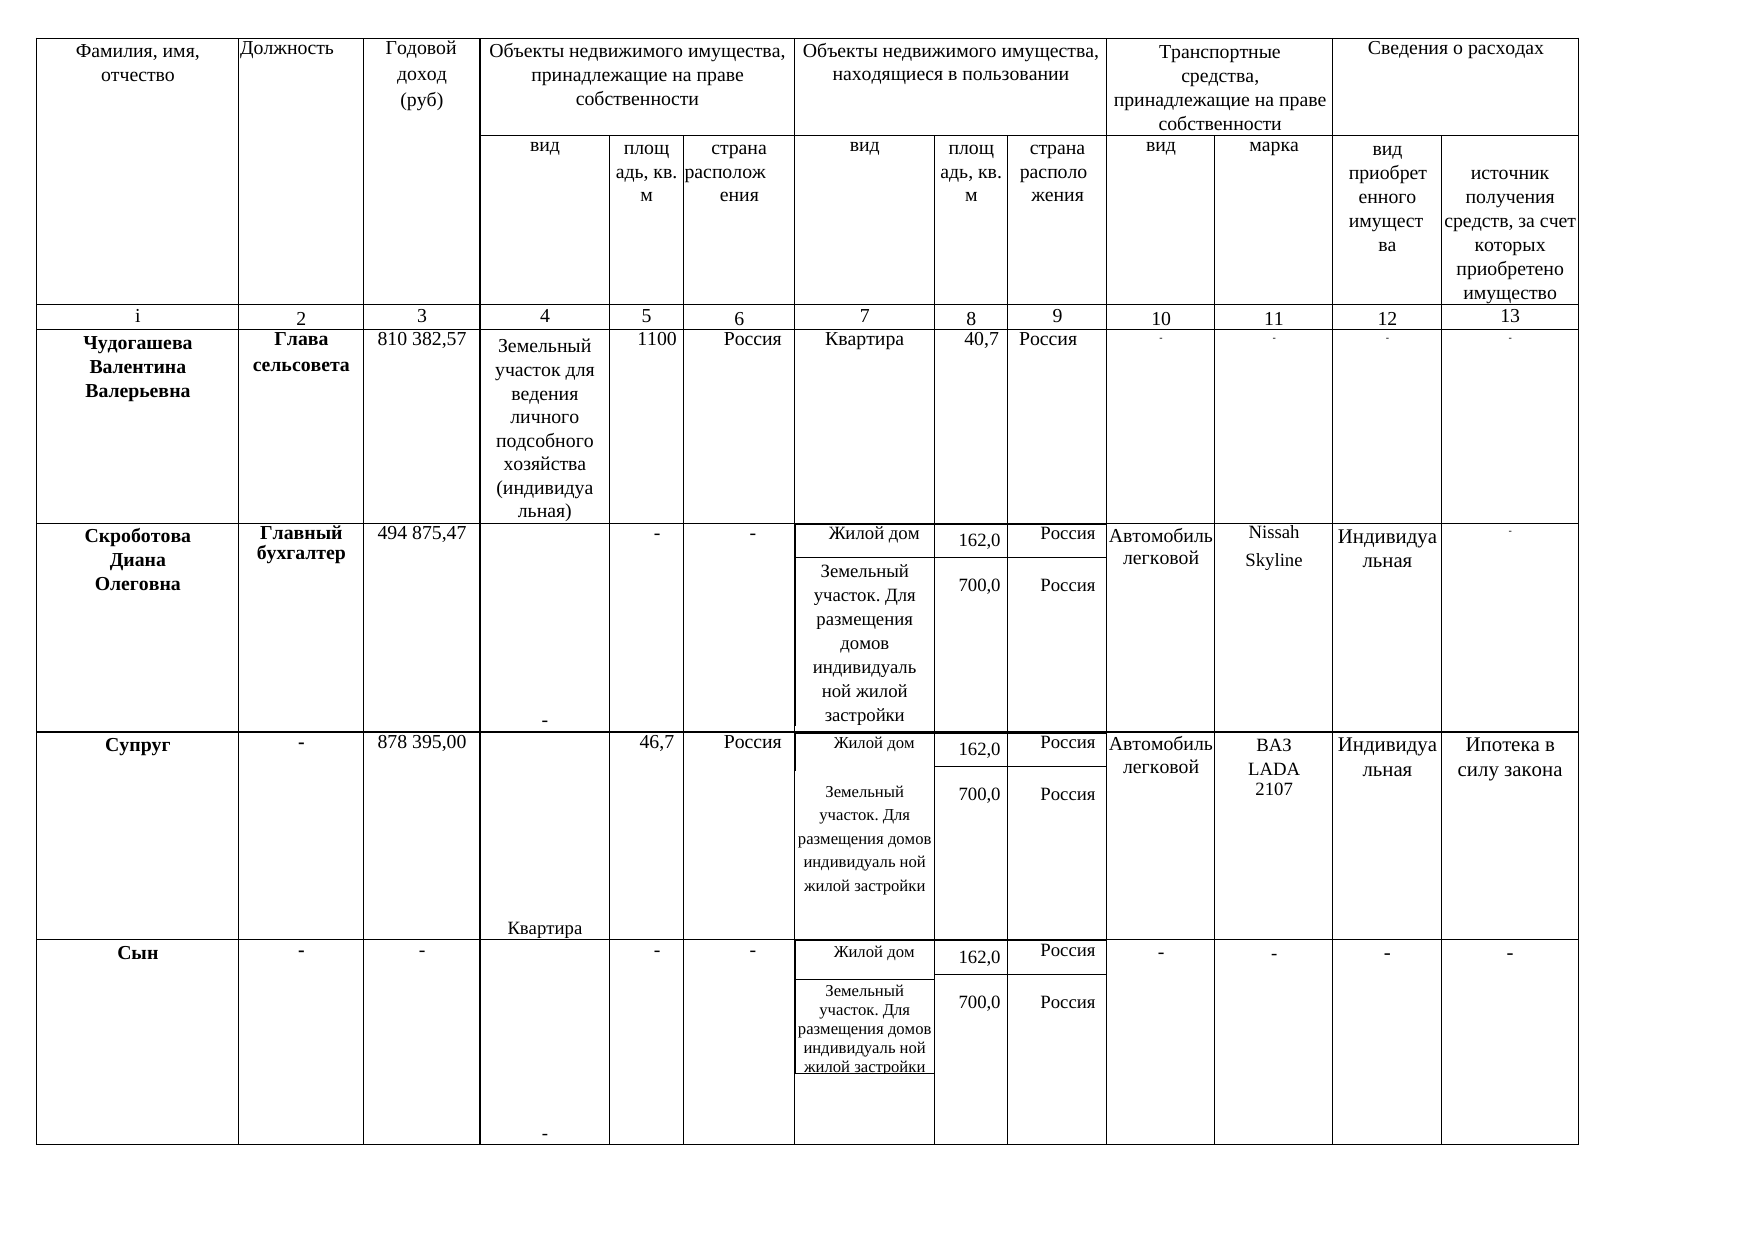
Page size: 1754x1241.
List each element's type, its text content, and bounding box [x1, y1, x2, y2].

table_cell 810 382,57 [364, 330, 479, 522]
table_cell страна располож ения [684, 136, 794, 304]
table_cell [935, 934, 1007, 939]
table_cell Чудогашева Валентина Валерьевна [37, 330, 238, 522]
table_cell Индивидуальная [1333, 524, 1441, 731]
table_cell - [1107, 940, 1214, 1144]
table_cell Россия [684, 733, 794, 939]
table_cell - [1333, 940, 1441, 1144]
table_cell вид [795, 136, 934, 304]
table_cell 5 [610, 305, 683, 329]
table_header Транспортные средства, принадлежащие на праве собственности [1107, 39, 1332, 135]
table_header Должность [239, 39, 363, 135]
table_cell источник получения средств, за счет которых приобретено имущество [1442, 136, 1578, 304]
table_header Фамилия, имя, отчество [37, 39, 238, 135]
table_cell Сын [37, 940, 238, 1144]
table_cell Автомобиль легковой [1107, 733, 1214, 939]
table_cell - [1442, 330, 1578, 522]
table_cell - [239, 733, 363, 939]
table_cell [1008, 726, 1106, 731]
table_cell Россия [684, 330, 794, 522]
table_cell Ипотека в силу закона [1442, 733, 1578, 939]
table_cell площ адь, кв. м [935, 136, 1007, 304]
table_cell [795, 1074, 934, 1144]
table_cell - [1333, 330, 1441, 522]
table_cell 2 [239, 305, 363, 329]
table_cell Квартира [795, 330, 934, 522]
table_cell Квартира [481, 733, 609, 939]
table_cell ВАЗ LADA 2107 [1215, 733, 1332, 939]
table_cell [1008, 934, 1106, 939]
table_cell - [1107, 330, 1214, 522]
table_cell 3 [364, 305, 479, 329]
table_cell 40,7 [935, 330, 1007, 522]
table_cell 878 395,00 [364, 733, 479, 939]
table_cell площ адь, кв. м [610, 136, 683, 304]
table_cell - [239, 940, 363, 1144]
table_cell 4 [481, 305, 609, 329]
table_cell - [1442, 940, 1578, 1144]
table_cell Главный бухгалтер [239, 524, 363, 731]
table_cell 46,7 [610, 733, 683, 939]
table_cell - [684, 524, 794, 731]
table_cell вид [1107, 136, 1214, 304]
table_cell 11 [1215, 305, 1332, 329]
table_header Объекты недвижимого имущества, находящиеся в пользовании [795, 39, 1106, 135]
table_cell вид приобрет енного имущест ва [1333, 136, 1441, 304]
table_cell 494 875,47 [364, 524, 479, 731]
table_cell 6 [684, 305, 794, 329]
table_cell - [610, 524, 683, 731]
table_cell 12 [1333, 305, 1441, 329]
table_cell Индивидуальная [1333, 733, 1441, 939]
table_cell вид [481, 136, 609, 304]
table_cell [37, 135, 238, 304]
table_cell - [610, 940, 683, 1144]
table_cell - [481, 940, 609, 1144]
table_cell - [684, 940, 794, 1144]
table_cell [364, 135, 479, 304]
table_cell Глава сельсовета [239, 330, 363, 522]
table_cell - [481, 524, 609, 731]
table_cell [795, 896, 934, 939]
table_cell Земельный участок для ведения личного подсобного хозяйства (индивидуа льная) [481, 330, 609, 522]
table_header Объекты недвижимого имущества, принадлежащие на праве собственности [481, 39, 794, 135]
table_cell марка [1215, 136, 1332, 304]
table_cell Nissah Skyline [1215, 524, 1332, 731]
table_cell [795, 726, 934, 731]
table_cell 7 [795, 305, 934, 329]
table_header Сведения о расходах [1333, 39, 1578, 135]
table_cell i [37, 305, 238, 329]
table_cell - [1442, 524, 1578, 731]
table_cell Скроботова Диана Олеговна [37, 524, 238, 731]
table_cell - [1215, 330, 1332, 522]
table_cell [935, 726, 1007, 731]
table_cell Автомобиль легковой [1107, 524, 1214, 731]
table_cell Супруг [37, 733, 238, 939]
table_cell 8 [935, 305, 1007, 329]
table_cell [239, 135, 363, 304]
table_cell страна располо жения [1008, 136, 1106, 304]
table_cell - [1215, 940, 1332, 1144]
table_cell - [364, 940, 479, 1144]
table_cell 9 [1008, 305, 1106, 329]
table_cell 10 [1107, 305, 1214, 329]
table_cell 1100 [610, 330, 683, 522]
table_cell 13 [1442, 305, 1578, 329]
table_cell Россия [1008, 330, 1106, 522]
table_header Годовой доход (руб) [364, 39, 479, 135]
